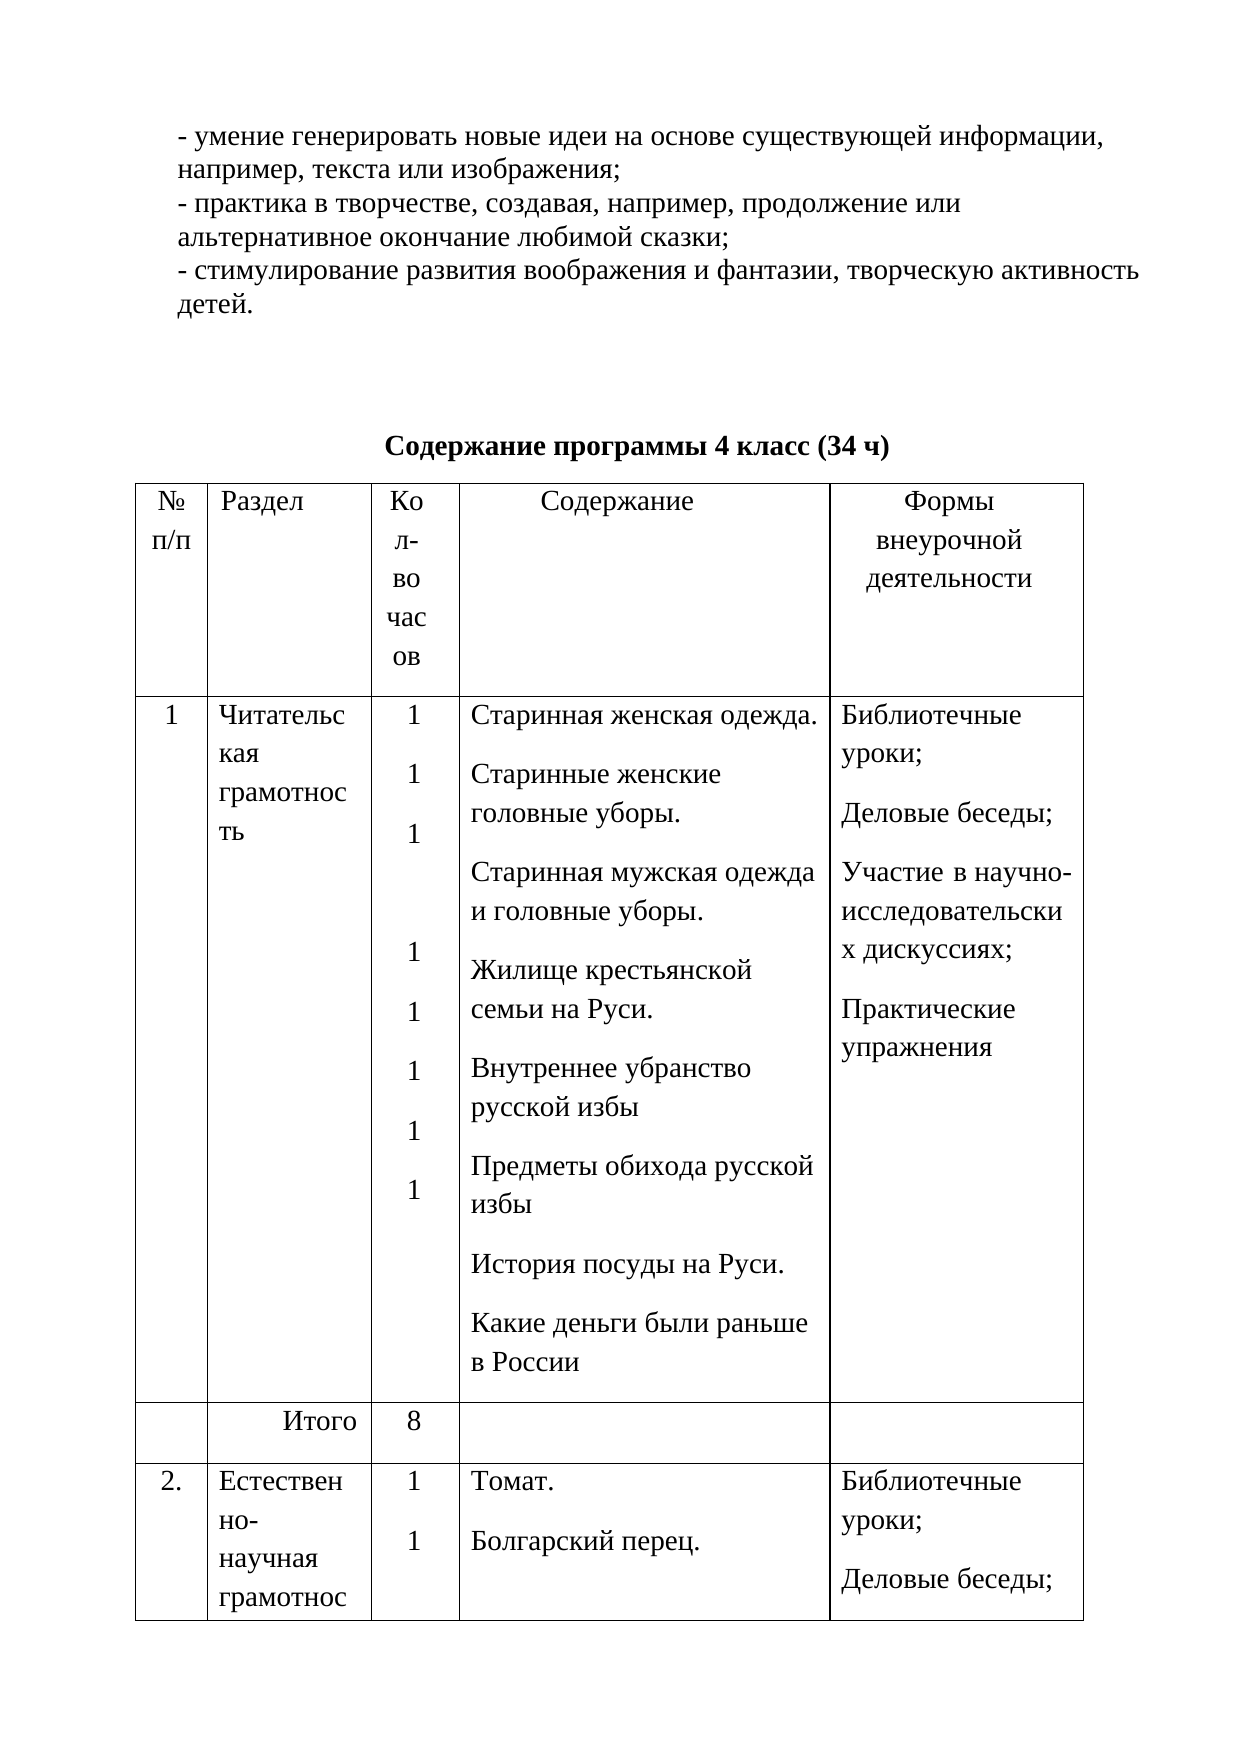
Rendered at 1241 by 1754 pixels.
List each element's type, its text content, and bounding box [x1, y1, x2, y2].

text - умение генерировать новые идеи на основе существующей информации, например, текста или изображения; [177, 118, 1152, 185]
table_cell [831, 1464, 1083, 1620]
text - практика в творчестве, создавая, например, продолжение или альтернативное окончание любимой сказки; [177, 185, 1152, 252]
table_cell [136, 1403, 207, 1462]
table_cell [208, 1464, 371, 1620]
table_cell Читательская грамотность [208, 697, 371, 1402]
table_cell [831, 1403, 1083, 1462]
table_header № п/п [136, 484, 207, 696]
table_header Кол-во часов [372, 484, 459, 696]
text - стимулирование развития воображения и фантазии, творческую активность детей. [177, 252, 1152, 319]
table_cell 8 [372, 1403, 459, 1462]
table_cell 2. [136, 1464, 207, 1620]
table_header Содержание [460, 484, 829, 696]
table_cell [460, 1403, 829, 1462]
table_cell 1 [136, 697, 207, 1402]
table_cell Итого [208, 1403, 371, 1462]
table_header Раздел [208, 484, 371, 696]
table_cell 1 1 1 1 1 1 1 1 [372, 697, 459, 1402]
text Содержание программы 4 класс (34 ч) [177, 428, 1097, 462]
table_cell Библиотечные уроки; Деловые беседы; Участие в научно-исследовательских дискуссиях; Практические упражнения [831, 697, 1083, 1402]
table_cell Старинная женская одежда. Старинные женские головные уборы. Старинная мужская одежда и головные уборы. Жилище крестьянской семьи на Руси. Внутреннее убранство русской избы Предметы обихода русской избы История посуды на Руси. Какие деньги были раньше в России [460, 697, 829, 1402]
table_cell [460, 1464, 829, 1620]
table_header Формы внеурочной деятельности [831, 484, 1083, 696]
table_cell 1 1 1 1 1 1 1 1 1 1 [372, 1464, 459, 1620]
